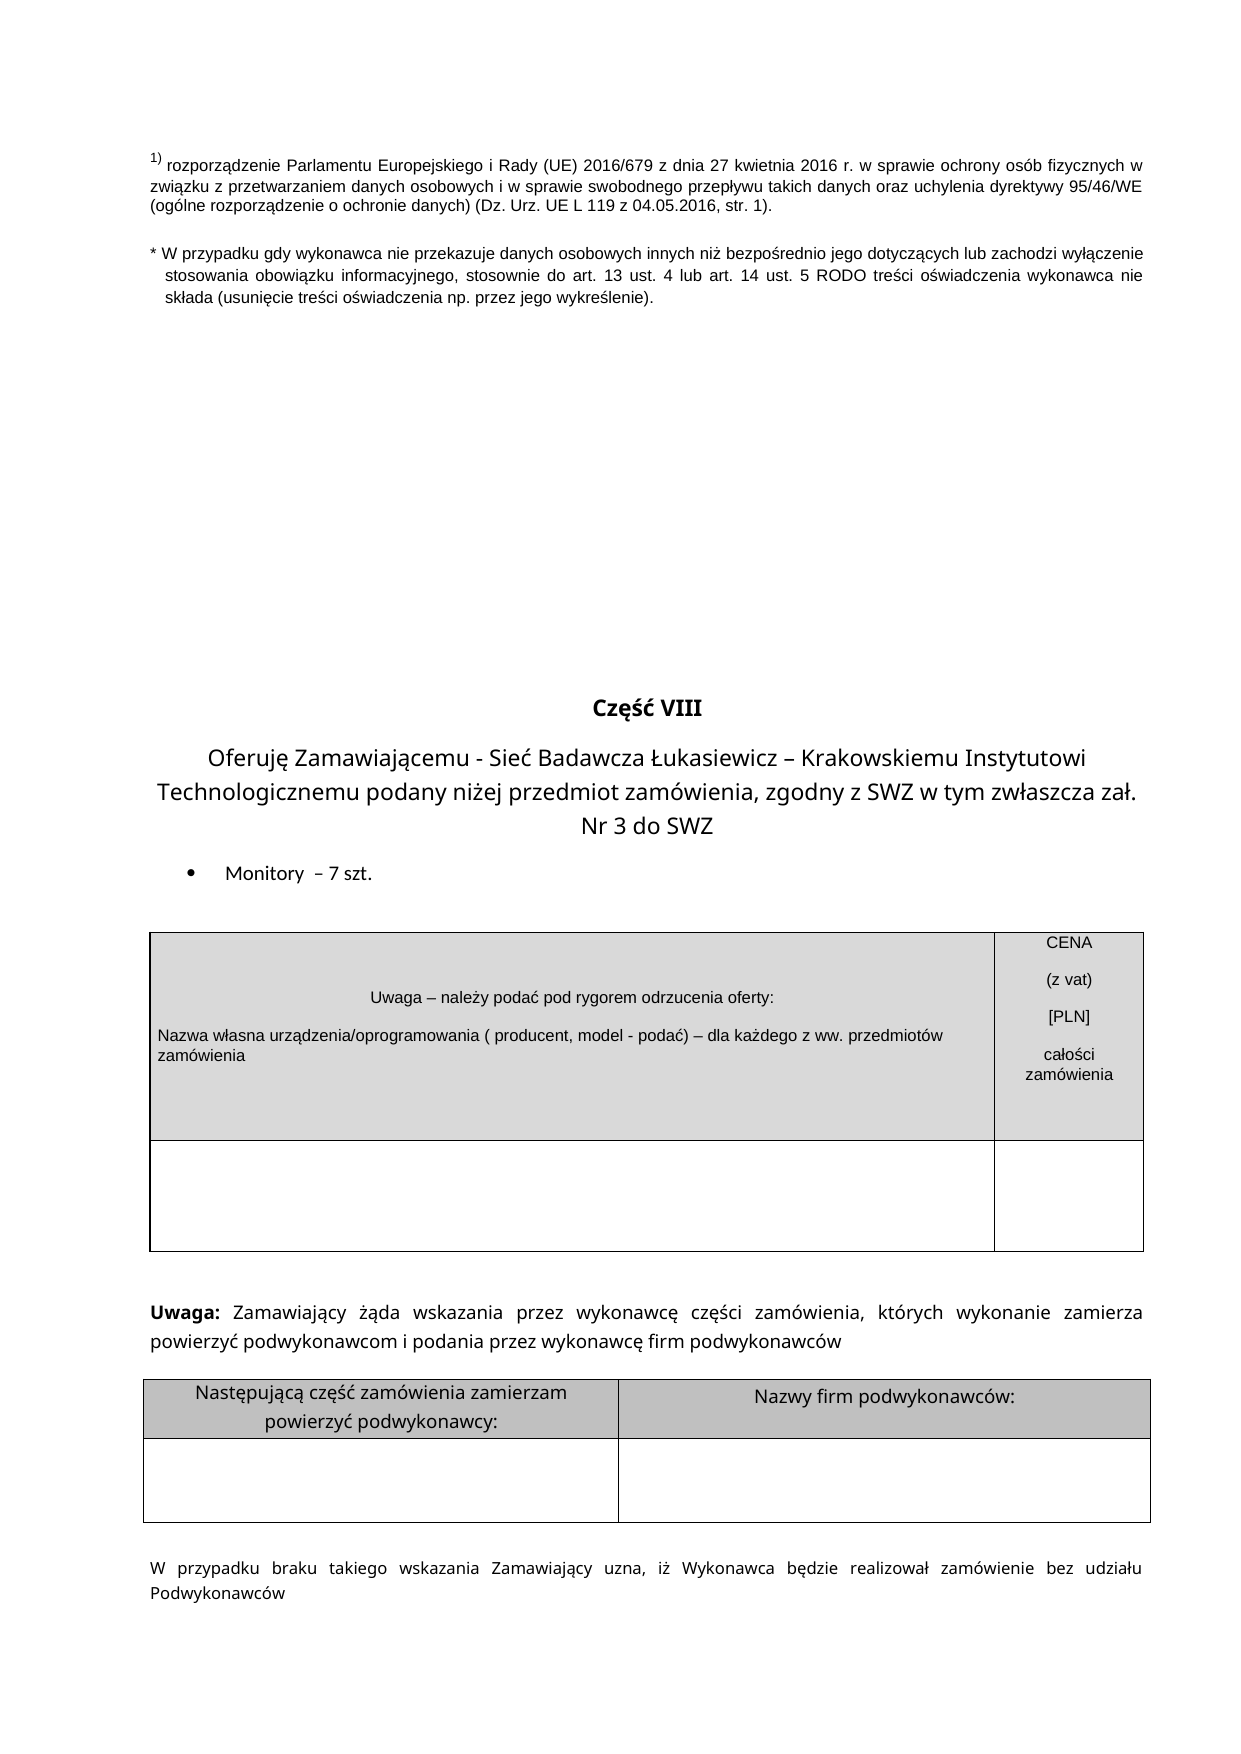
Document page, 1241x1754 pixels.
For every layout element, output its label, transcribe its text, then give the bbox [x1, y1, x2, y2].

table_cell [619, 1439, 1150, 1522]
text Część VIII [150, 692, 1144, 723]
table_cell [151, 1141, 994, 1251]
text * W przypadku gdy wykonawca nie przekazuje danych osobowych innych niż bezpośrednio jego dotyczących lub zachodzi wyłączenie stosowania obowiązku informacyjnego, stosownie do art. 13 ust. 4 lub art. 14 ust. 5 RODO treści oświadczenia wykonawca nie składa (usunięcie treści oświadczenia np. przez jego wykreślenie). [150, 244, 1144, 307]
table_header Nazwy firm podwykonawców: [619, 1380, 1150, 1438]
table_cell [144, 1439, 618, 1522]
table_header Uwaga – należy podać pod rygorem odrzucenia oferty: Nazwa własna urządzenia/oprogramowania ( producent, model - podać) – dla każdego z ww. przedmiotów zamówienia [151, 933, 994, 1140]
table_cell [995, 1141, 1143, 1251]
table_header CENA (z vat) [PLN] całości zamówienia [995, 933, 1143, 1140]
text 1) rozporządzenie Parlamentu Europejskiego i Rady (UE) 2016/679 z dnia 27 kwietnia 2016 r. w sprawie ochrony osób fizycznych w związku z przetwarzaniem danych osobowych i w sprawie swobodnego przepływu takich danych oraz uchylenia dyrektywy 95/46/WE (ogólne rozporządzenie o ochronie danych) (Dz. Urz. UE L 119 z 04.05.2016, str. 1). [150, 150, 1144, 215]
table_header Następującą część zamówienia zamierzam powierzyć podwykonawcy: [144, 1380, 618, 1438]
text W przypadku braku takiego wskazania Zamawiający uzna, iż Wykonawca będzie realizował zamówienie bez udziału Podwykonawców [150, 1557, 1144, 1604]
text Uwaga: Zamawiający żąda wskazania przez wykonawcę części zamówienia, których wykonanie zamierza powierzyć podwykonawcom i podania przez wykonawcę firm podwykonawców [150, 1299, 1144, 1354]
text Oferuję Zamawiającemu - Sieć Badawcza Łukasiewicz – Krakowskiemu Instytutowi Technologicznemu podany niżej przedmiot zamówienia, zgodny z SWZ w tym zwłaszcza zał. Nr 3 do SWZ [150, 742, 1144, 841]
list Monitory – 7 szt. [187, 860, 1144, 886]
